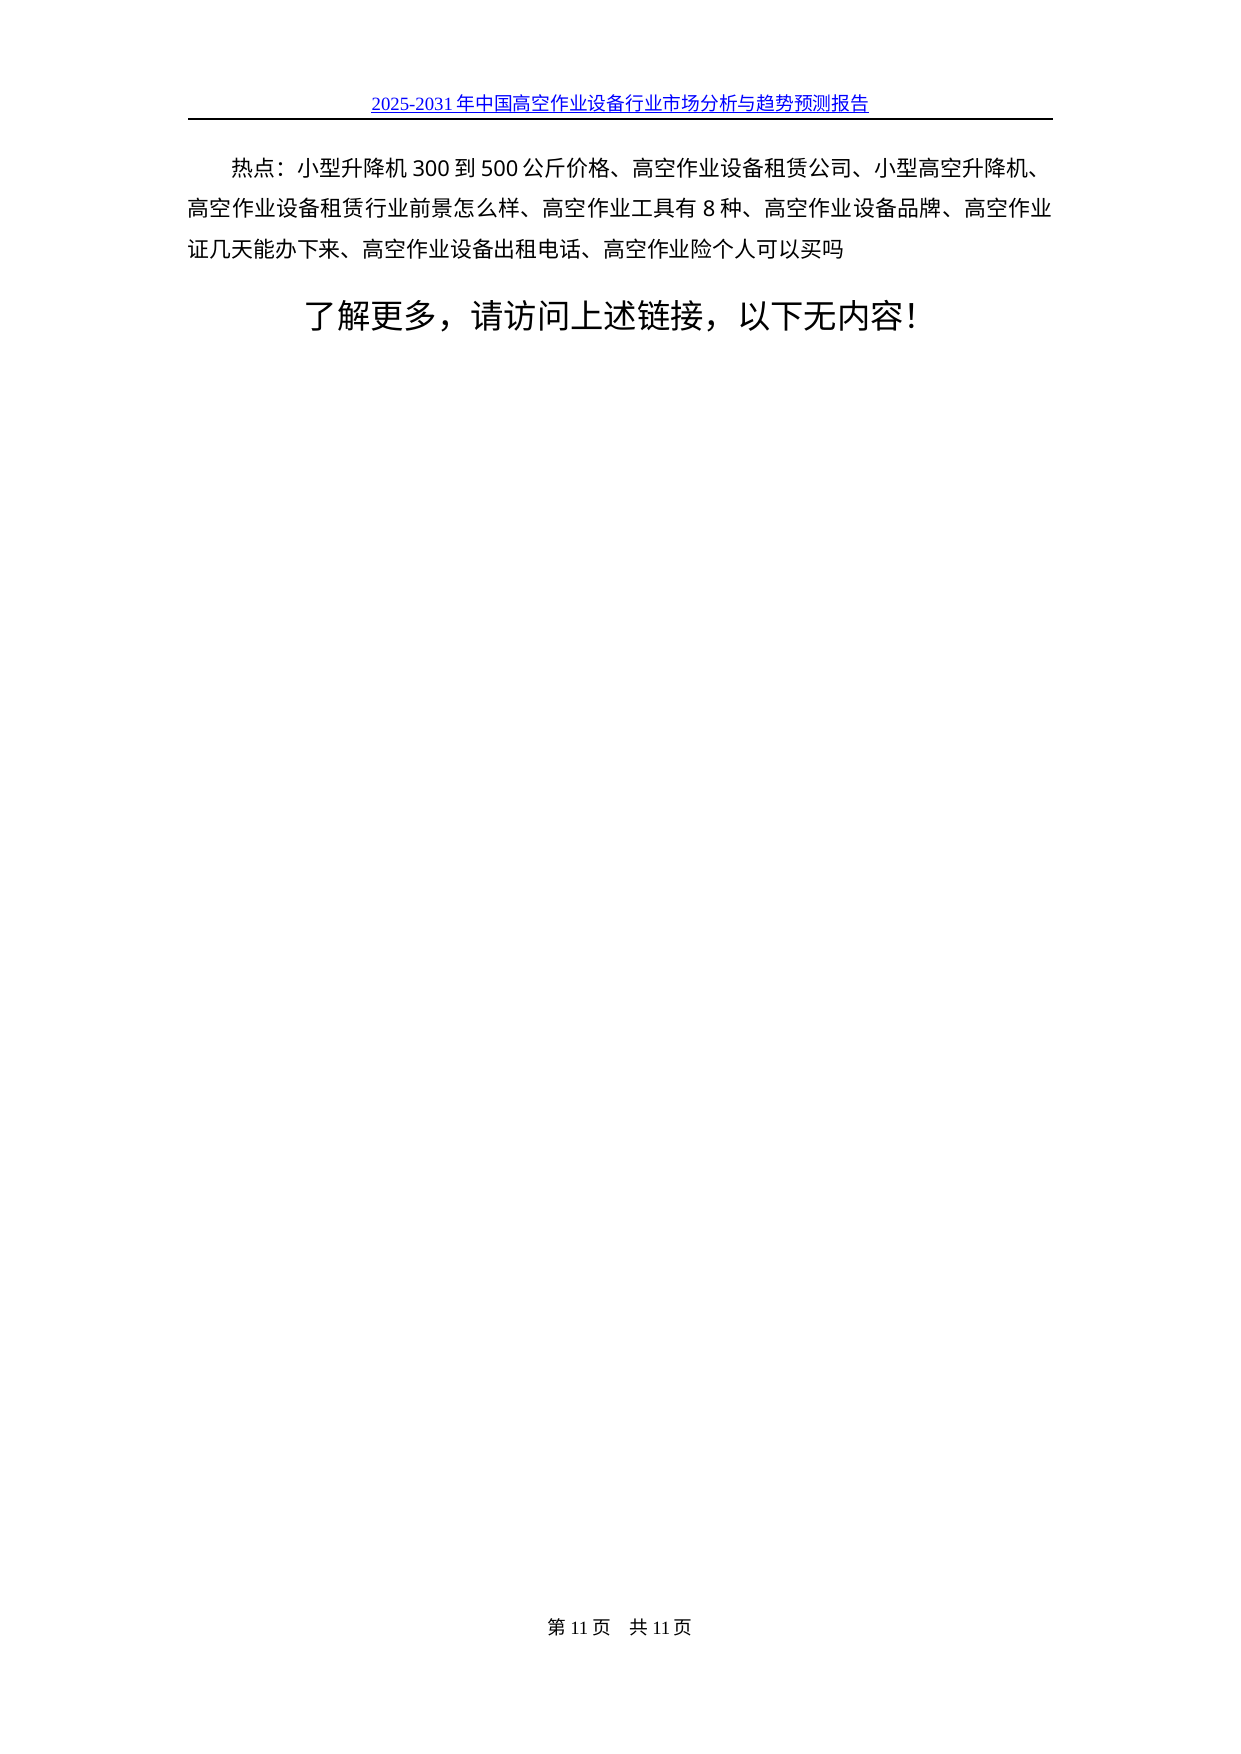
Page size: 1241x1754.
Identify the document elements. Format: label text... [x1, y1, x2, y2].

text 热点：小型升降机300到500公斤价格、高空作业设备租赁公司、小型高空升降机、高空作业设备租赁行业前景怎么样、高空作业工具有8种、高空作业设备品牌、高空作业证几天能办下来、高空作业设备出租电话、高空作业险个人可以买吗 [187, 150, 1053, 264]
title 了解更多，请访问上述链接，以下无内容！ [187, 282, 1053, 347]
